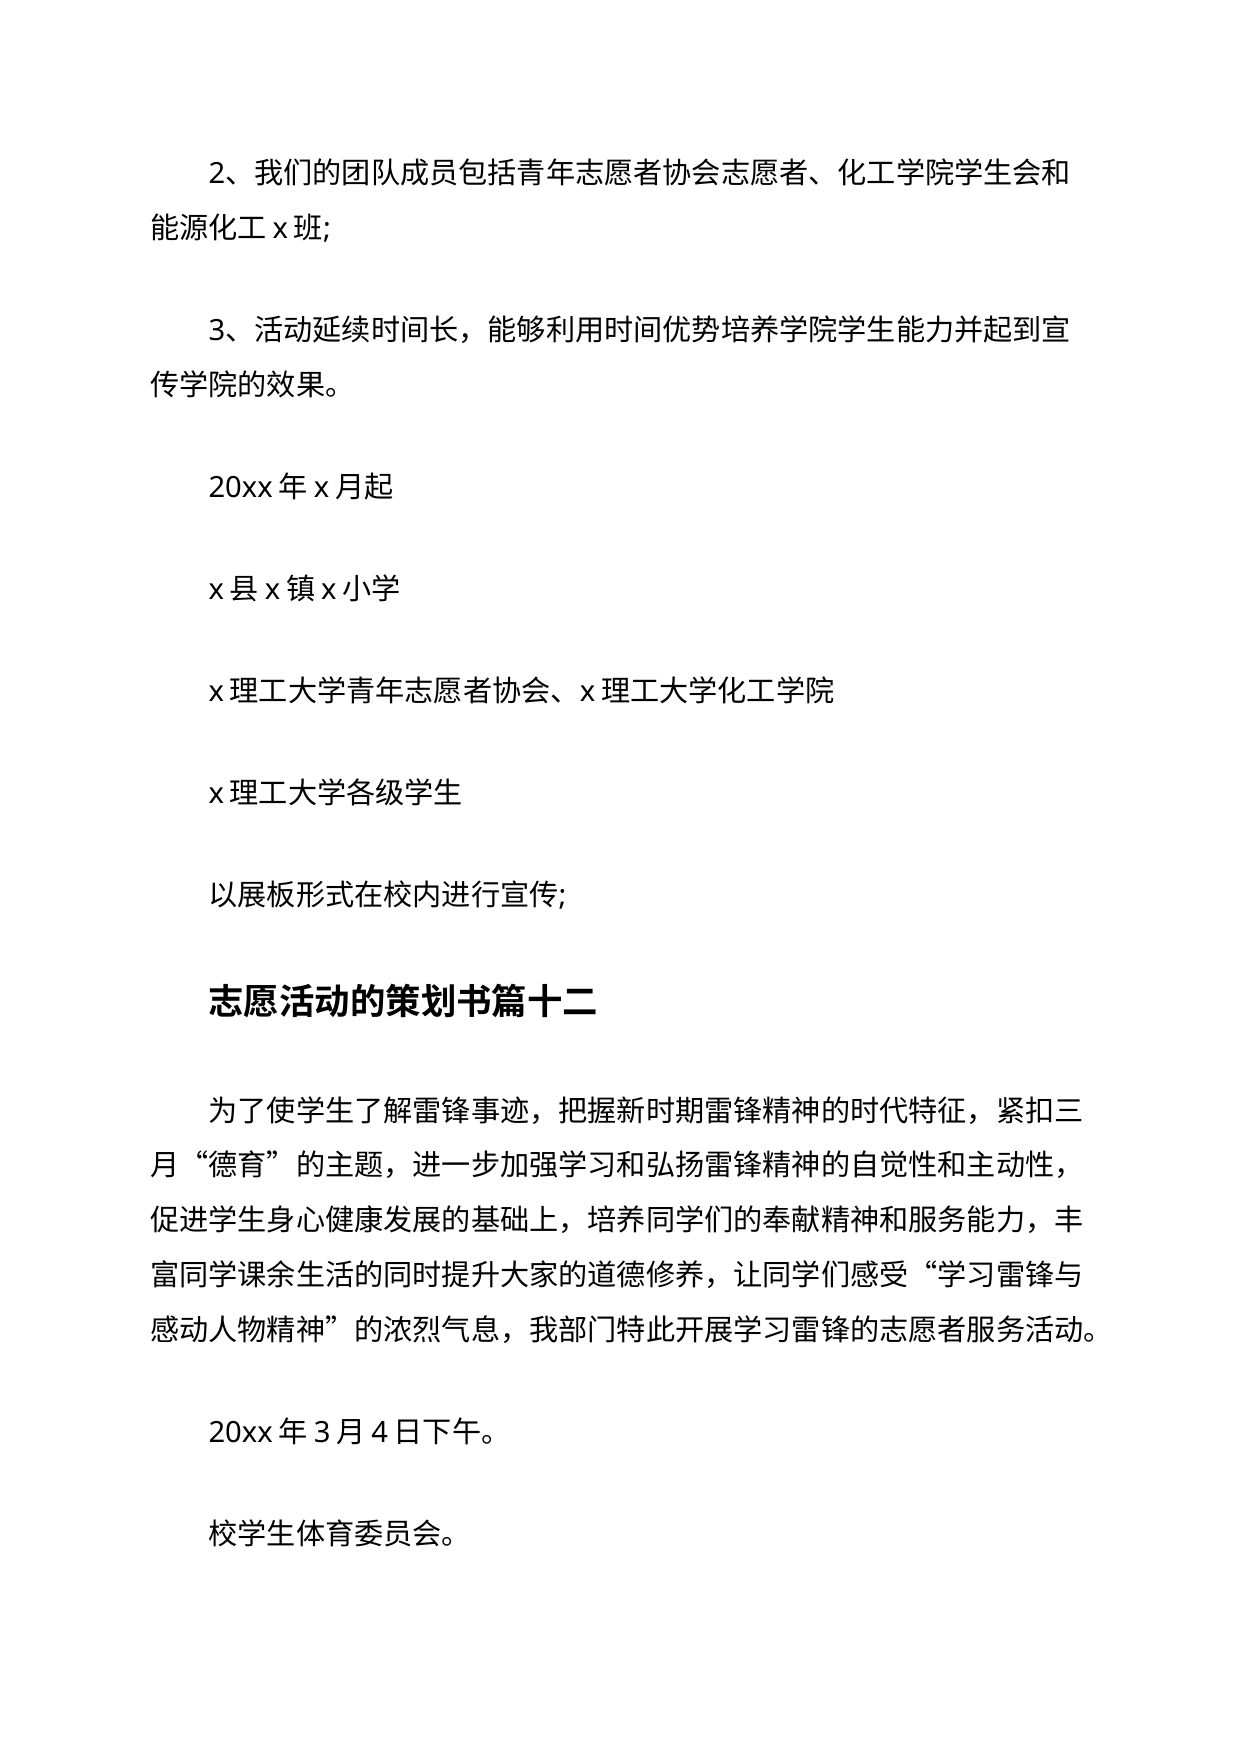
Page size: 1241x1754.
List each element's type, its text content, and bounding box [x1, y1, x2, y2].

text 20xx年3月4日下午。 [150, 1408, 1090, 1451]
text 20xx年x月起 [150, 464, 1090, 506]
text 志愿活动的策划书篇十二 [150, 974, 1090, 1025]
text 3、活动延续时间长，能够利用时间优势培养学院学生能力并起到宣传学院的效果。 [150, 307, 1090, 404]
text 为了使学生了解雷锋事迹，把握新时期雷锋精神的时代特征，紧扣三月“德育”的主题，进一步加强学习和弘扬雷锋精神的自觉性和主动性，促进学生身心健康发展的基础上，培养同学们的奉献精神和服务能力，丰富同学课余生活的同时提升大家的道德修养，让同学们感受“学习雷锋与感动人物精神”的浓烈气息，我部门特此开展学习雷锋的志愿者服务活动。 [150, 1087, 1090, 1349]
text 校学生体育委员会。 [150, 1510, 1090, 1553]
text x理工大学各级学生 [150, 770, 1090, 812]
text x理工大学青年志愿者协会、x理工大学化工学院 [150, 668, 1090, 710]
text 以展板形式在校内进行宣传; [150, 872, 1090, 914]
text 2、我们的团队成员包括青年志愿者协会志愿者、化工学院学生会和能源化工x班; [150, 150, 1090, 247]
text x县x镇x小学 [150, 566, 1090, 608]
